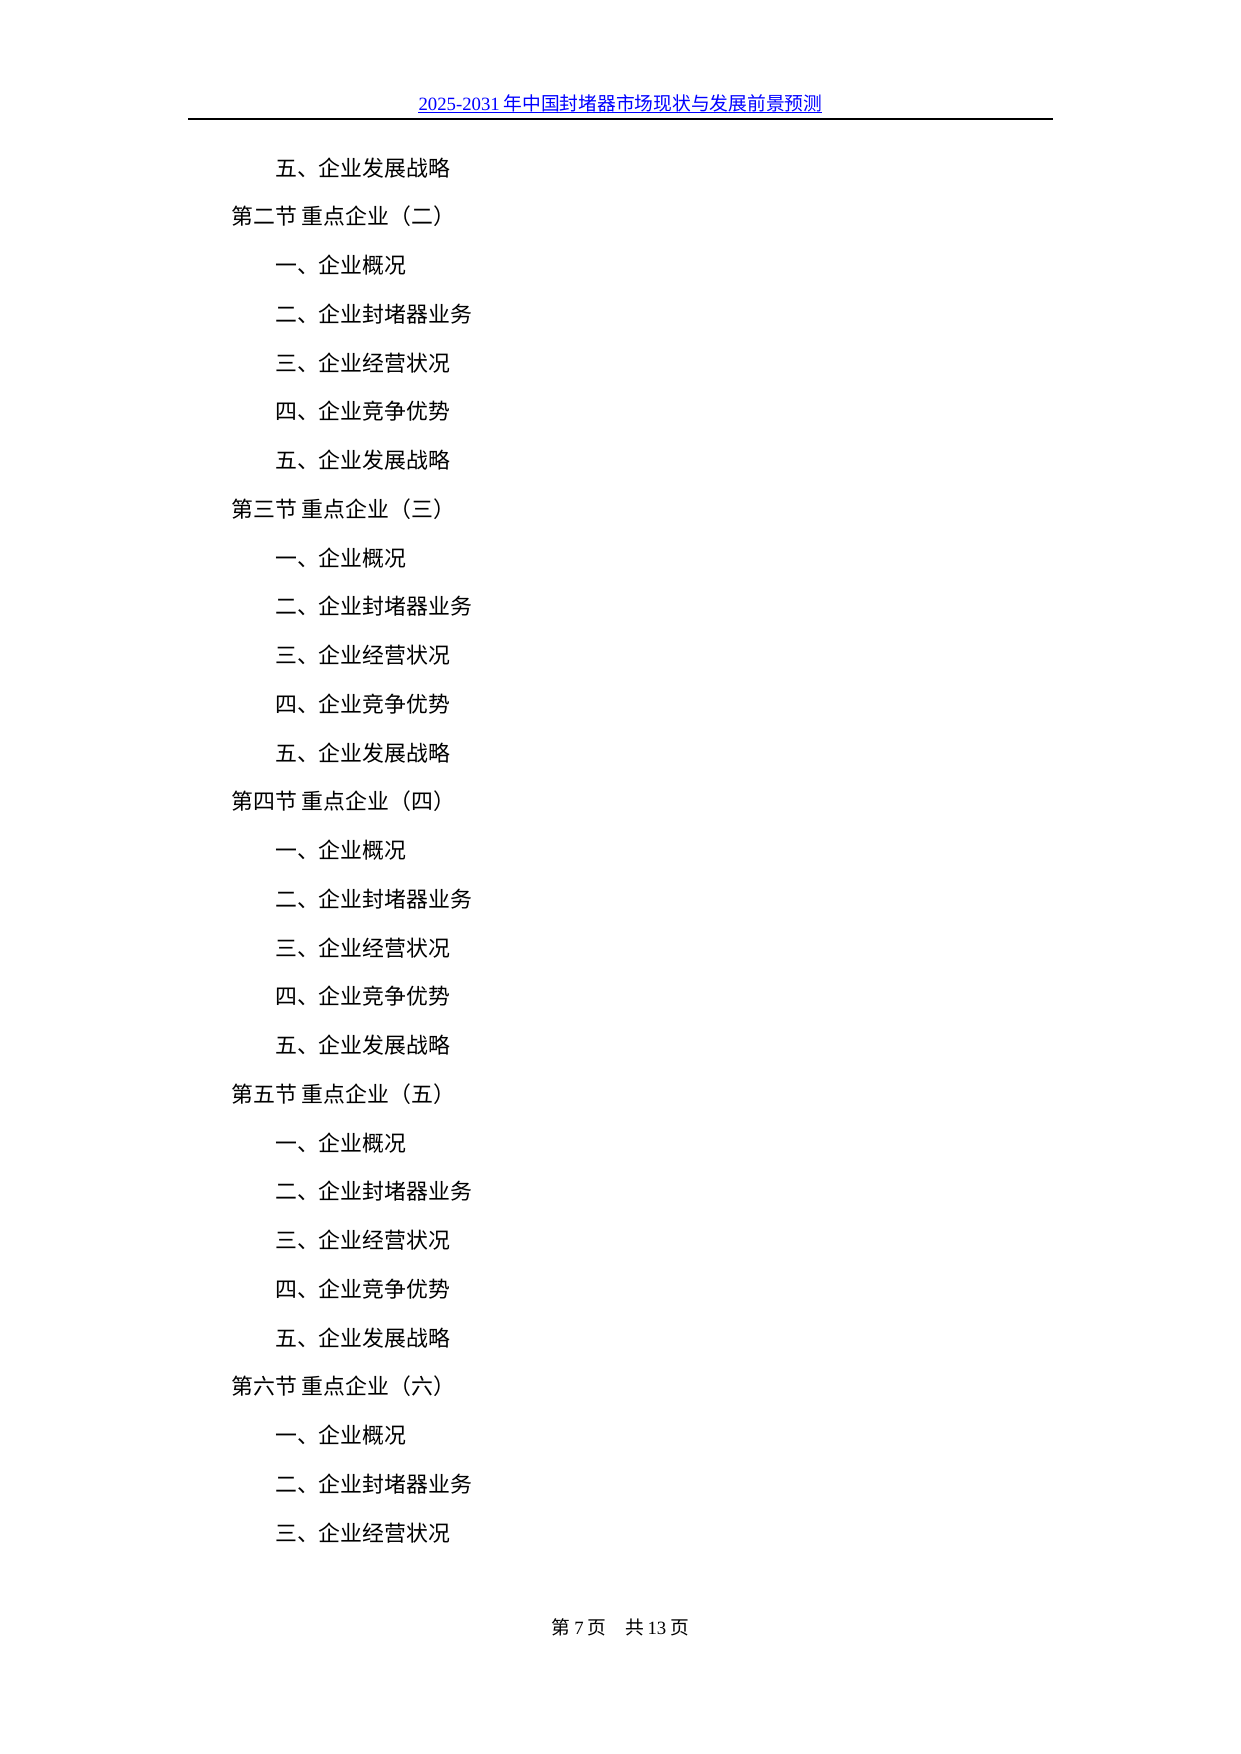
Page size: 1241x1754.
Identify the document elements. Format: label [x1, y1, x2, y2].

text [187, 150, 1053, 1548]
